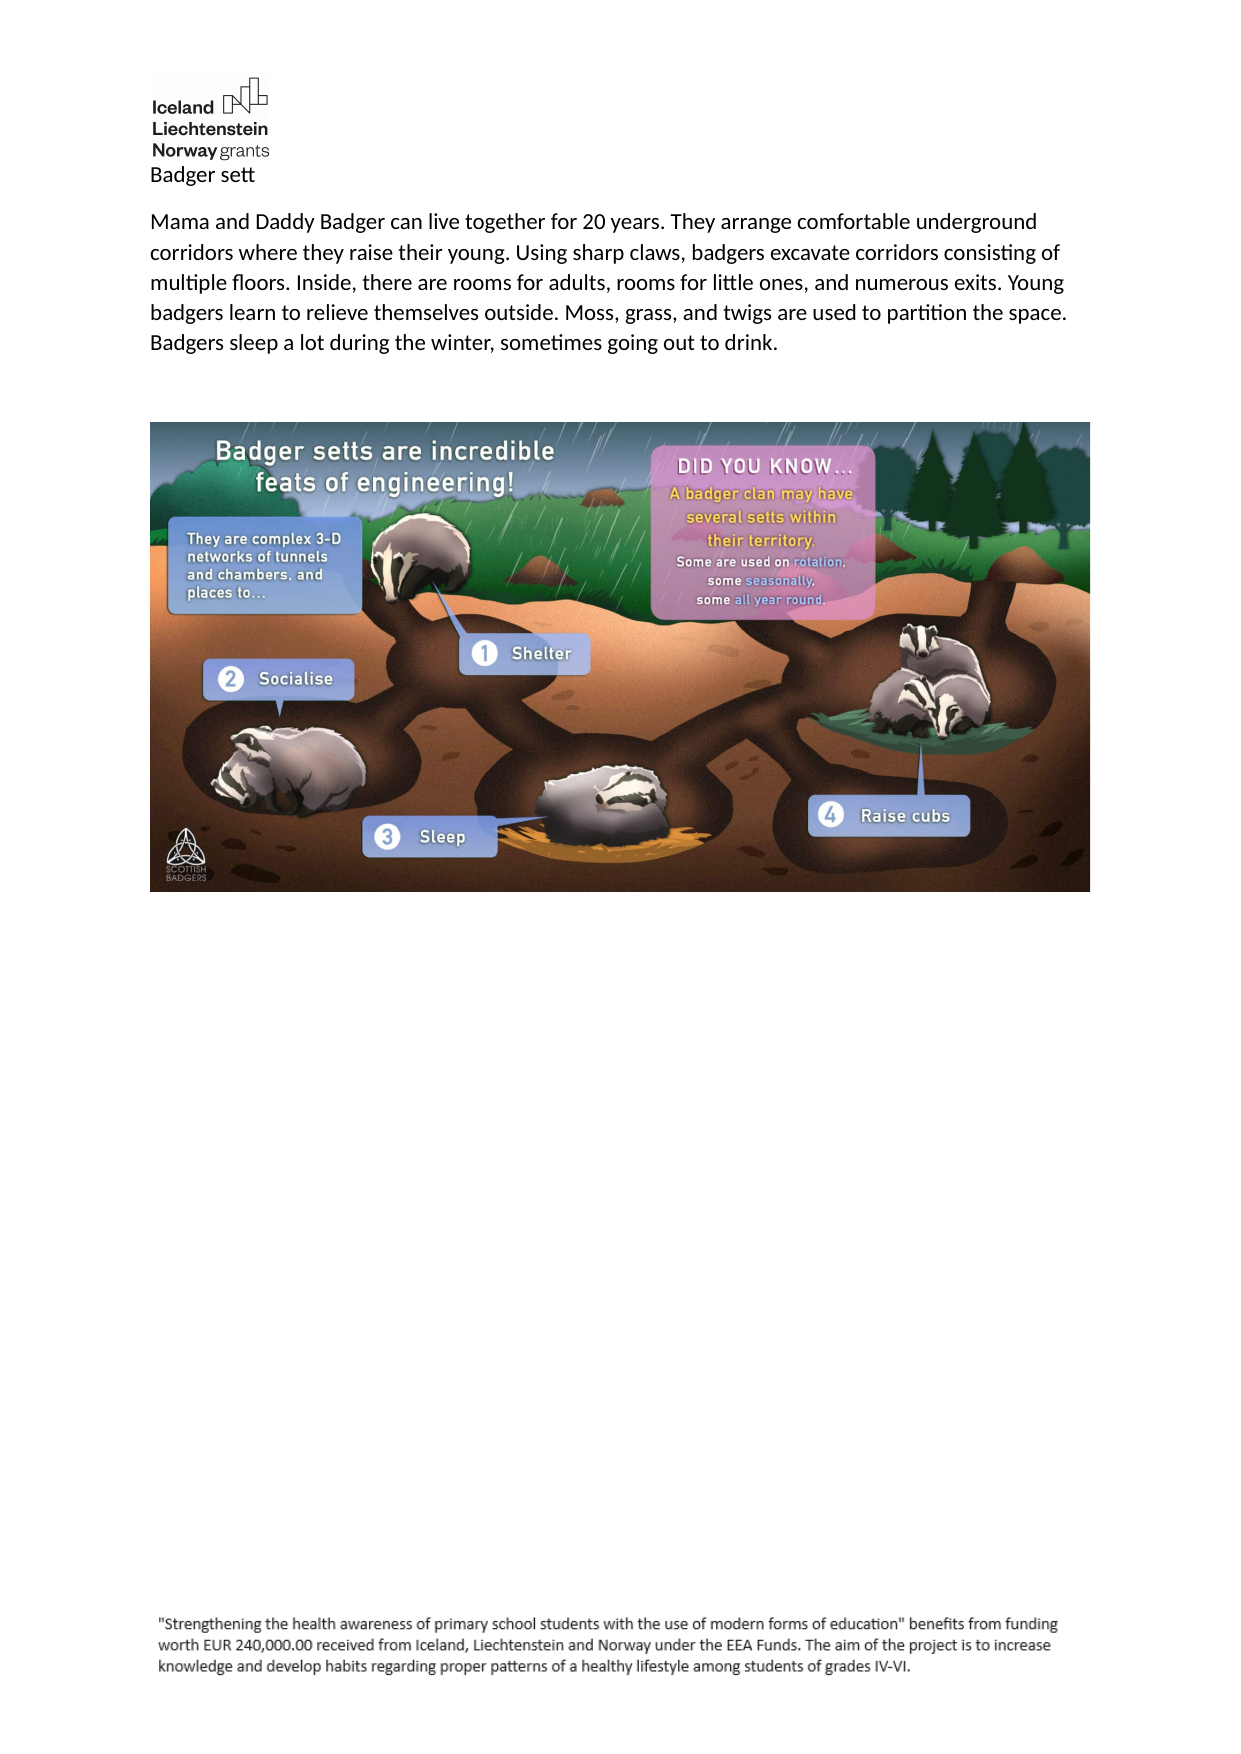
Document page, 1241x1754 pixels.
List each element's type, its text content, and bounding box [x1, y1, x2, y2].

picture [150, 422, 1091, 892]
picture [150, 1607, 1091, 1681]
text Badger sett [150, 161, 1090, 188]
picture [150, 73, 271, 161]
text Mama and Daddy Badger can live together for 20 years. They arrange comfortable underground corridors where they raise their young. Using sharp claws, badgers excavate corridors consisting of multiple floors. Inside, there are rooms for adults, rooms for little ones, and numerous exits. Young badgers learn to relieve themselves outside. Moss, grass, and twigs are used to partition the space. Badgers sleep a lot during the winter, sometimes going out to drink. [150, 207, 1090, 356]
